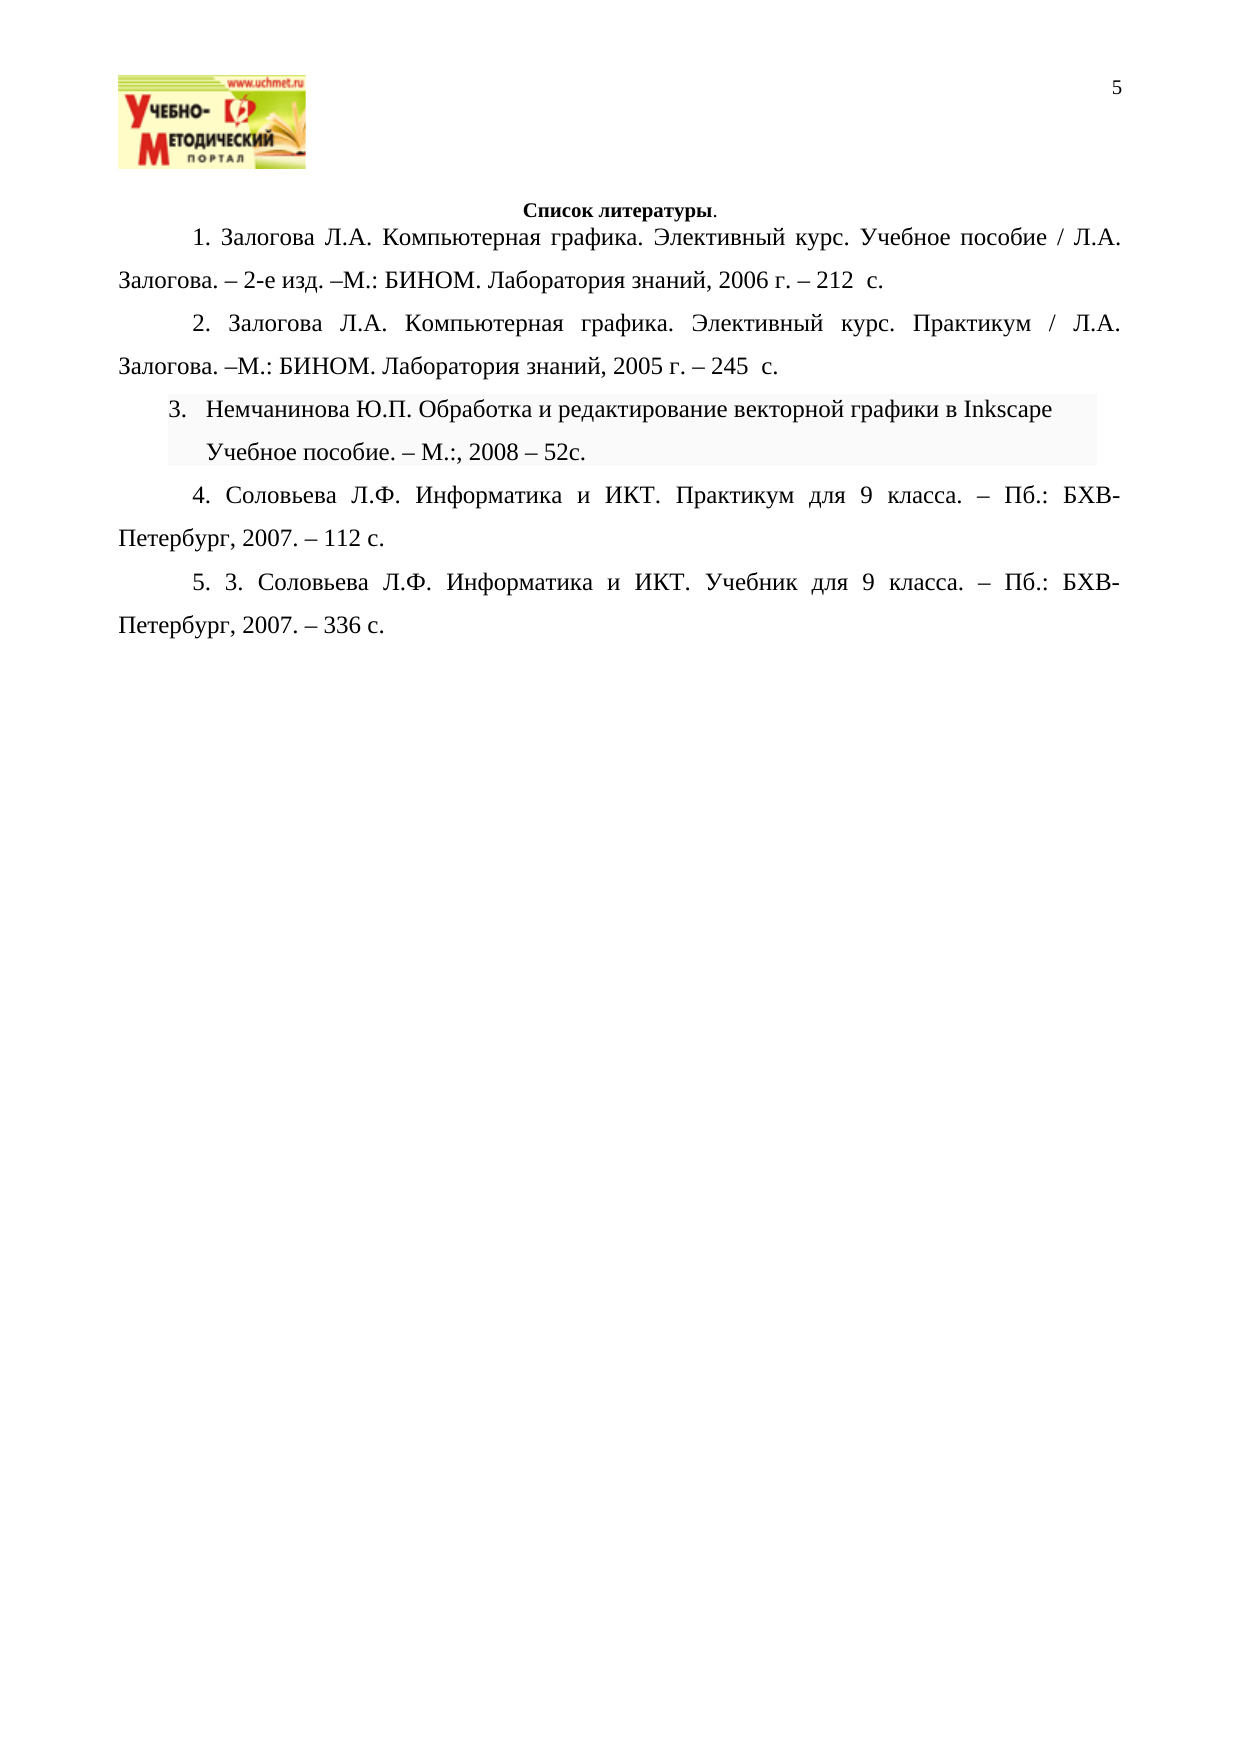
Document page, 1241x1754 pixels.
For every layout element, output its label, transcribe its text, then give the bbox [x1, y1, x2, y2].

text 1. Залогова Л.А. Компьютерная графика. Элективный курс. Учебное пособие / Л.А. Залогова. – 2-е изд. –М.: БИНОМ. Лаборатория знаний, 2006 г. – 212 с. [118, 222, 1122, 293]
text 2. Залогова Л.А. Компьютерная графика. Элективный курс. Практикум / Л.А. Залогова. –М.: БИНОМ. Лаборатория знаний, 2005 г. – 245 с. [118, 308, 1122, 380]
text 4. Соловьева Л.Ф. Информатика и ИКТ. Практикум для 9 класса. – Пб.: БХВ-Петербург, 2007. – 112 с. [118, 480, 1122, 552]
list Немчанинова Ю.П. Обработка и редактирование векторной графики в Inkscape Учебное пособие. – М.:, 2008 – 52с. [168, 394, 1097, 466]
text 5. 3. Соловьева Л.Ф. Информатика и ИКТ. Учебник для 9 класса. – Пб.: БХВ-Петербург, 2007. – 336 с. [118, 567, 1122, 638]
picture [118, 75, 306, 169]
text Список литературы. [118, 197, 1122, 222]
